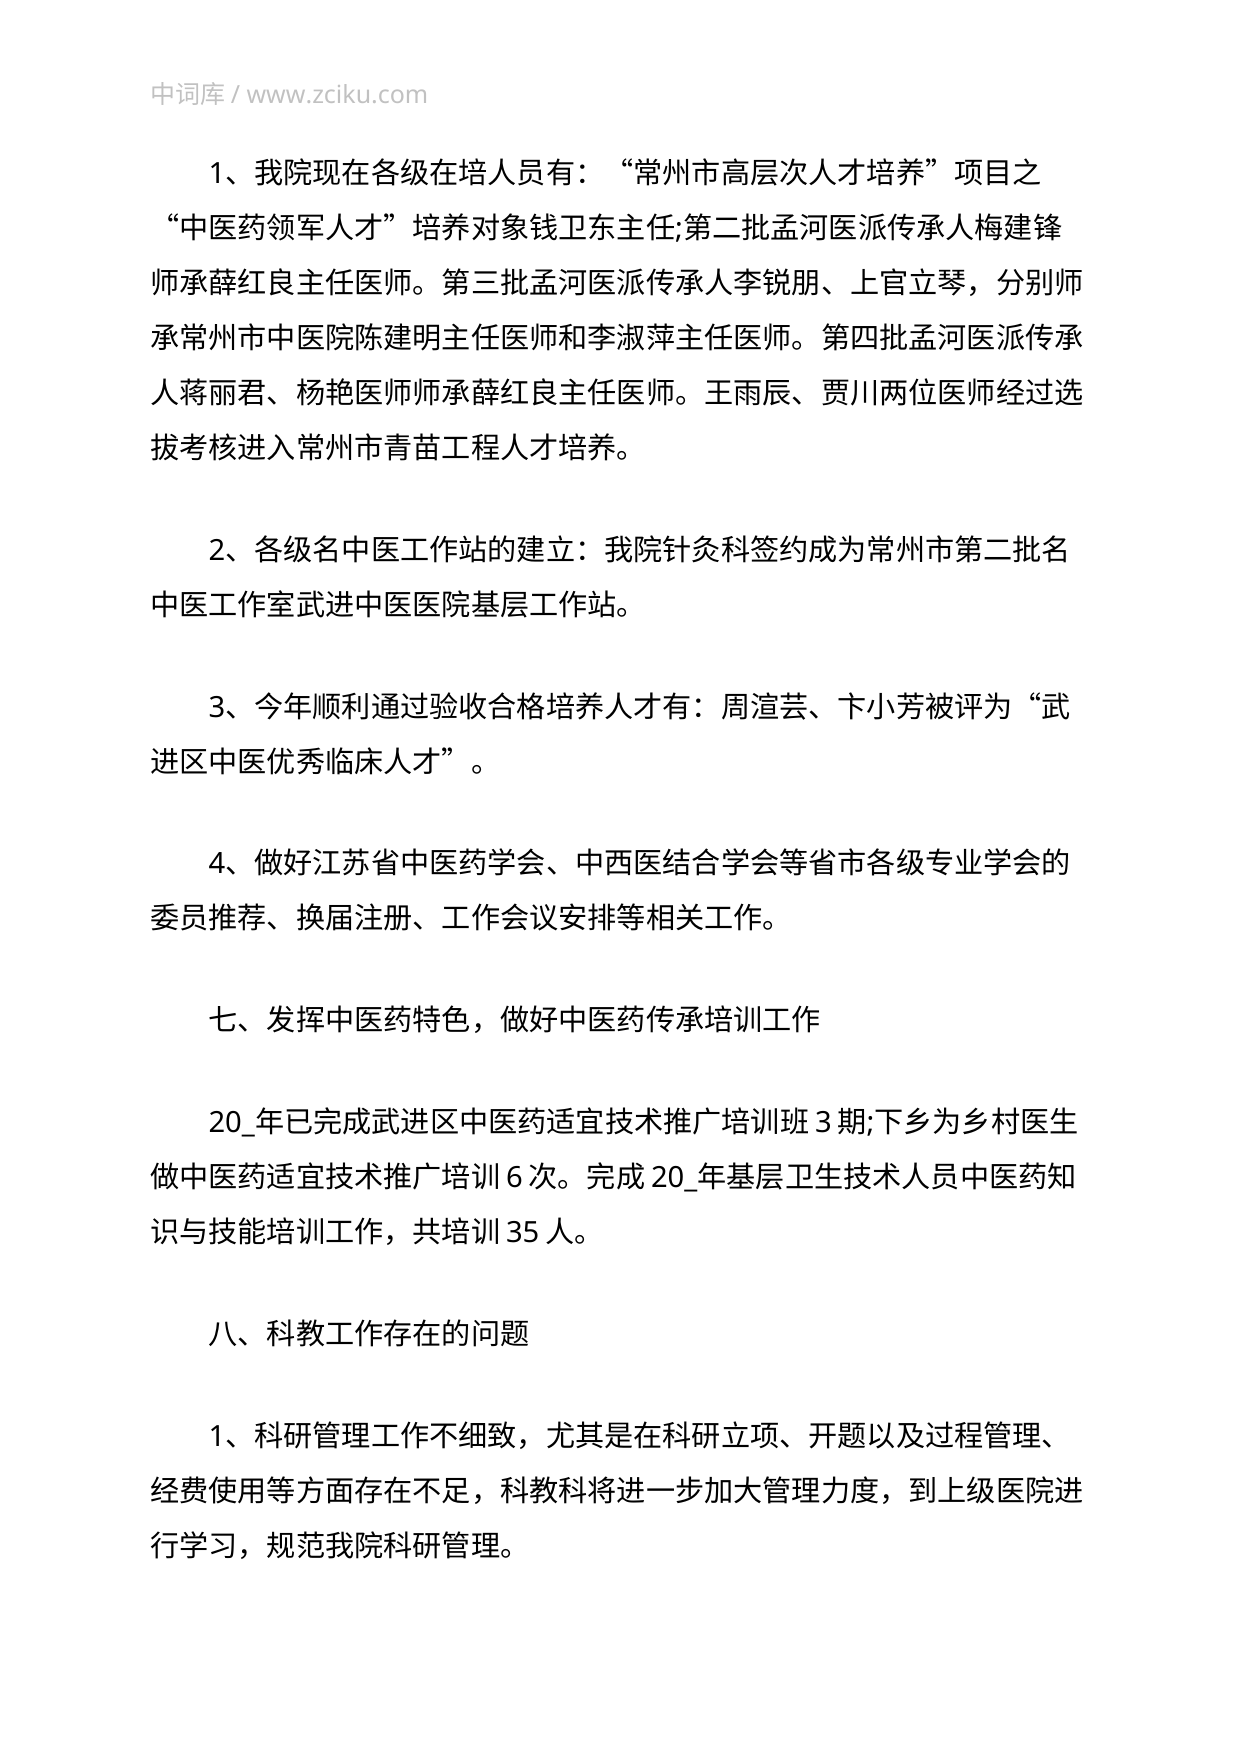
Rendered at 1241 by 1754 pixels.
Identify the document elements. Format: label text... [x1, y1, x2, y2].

text 八、科教工作存在的问题 [150, 1311, 1090, 1353]
text 1、科研管理工作不细致，尤其是在科研立项、开题以及过程管理、经费使用等方面存在不足，科教科将进一步加大管理力度，到上级医院进行学习，规范我院科研管理。 [150, 1412, 1090, 1564]
text 2、各级名中医工作站的建立：我院针灸科签约成为常州市第二批名中医工作室武进中医医院基层工作站。 [150, 526, 1090, 624]
text 七、发挥中医药特色，做好中医药传承培训工作 [150, 997, 1090, 1039]
text 3、今年顺利通过验收合格培养人才有：周渲芸、卞小芳被评为“武进区中医优秀临床人才”。 [150, 683, 1090, 781]
text 1、我院现在各级在培人员有：“常州市高层次人才培养”项目之“中医药领军人才”培养对象钱卫东主任;第二批孟河医派传承人梅建锋师承薛红良主任医师。第三批孟河医派传承人李锐朋、上官立琴，分别师承常州市中医院陈建明主任医师和李淑萍主任医师。第四批孟河医派传承人蒋丽君、杨艳医师师承薛红良主任医师。王雨辰、贾川两位医师经过选拔考核进入常州市青苗工程人才培养。 [150, 150, 1090, 467]
text 4、做好江苏省中医药学会、中西医结合学会等省市各级专业学会的委员推荐、换届注册、工作会议安排等相关工作。 [150, 840, 1090, 937]
text 20_年已完成武进区中医药适宜技术推广培训班3期;下乡为乡村医生做中医药适宜技术推广培训6次。完成20_年基层卫生技术人员中医药知识与技能培训工作，共培训35人。 [150, 1098, 1090, 1251]
